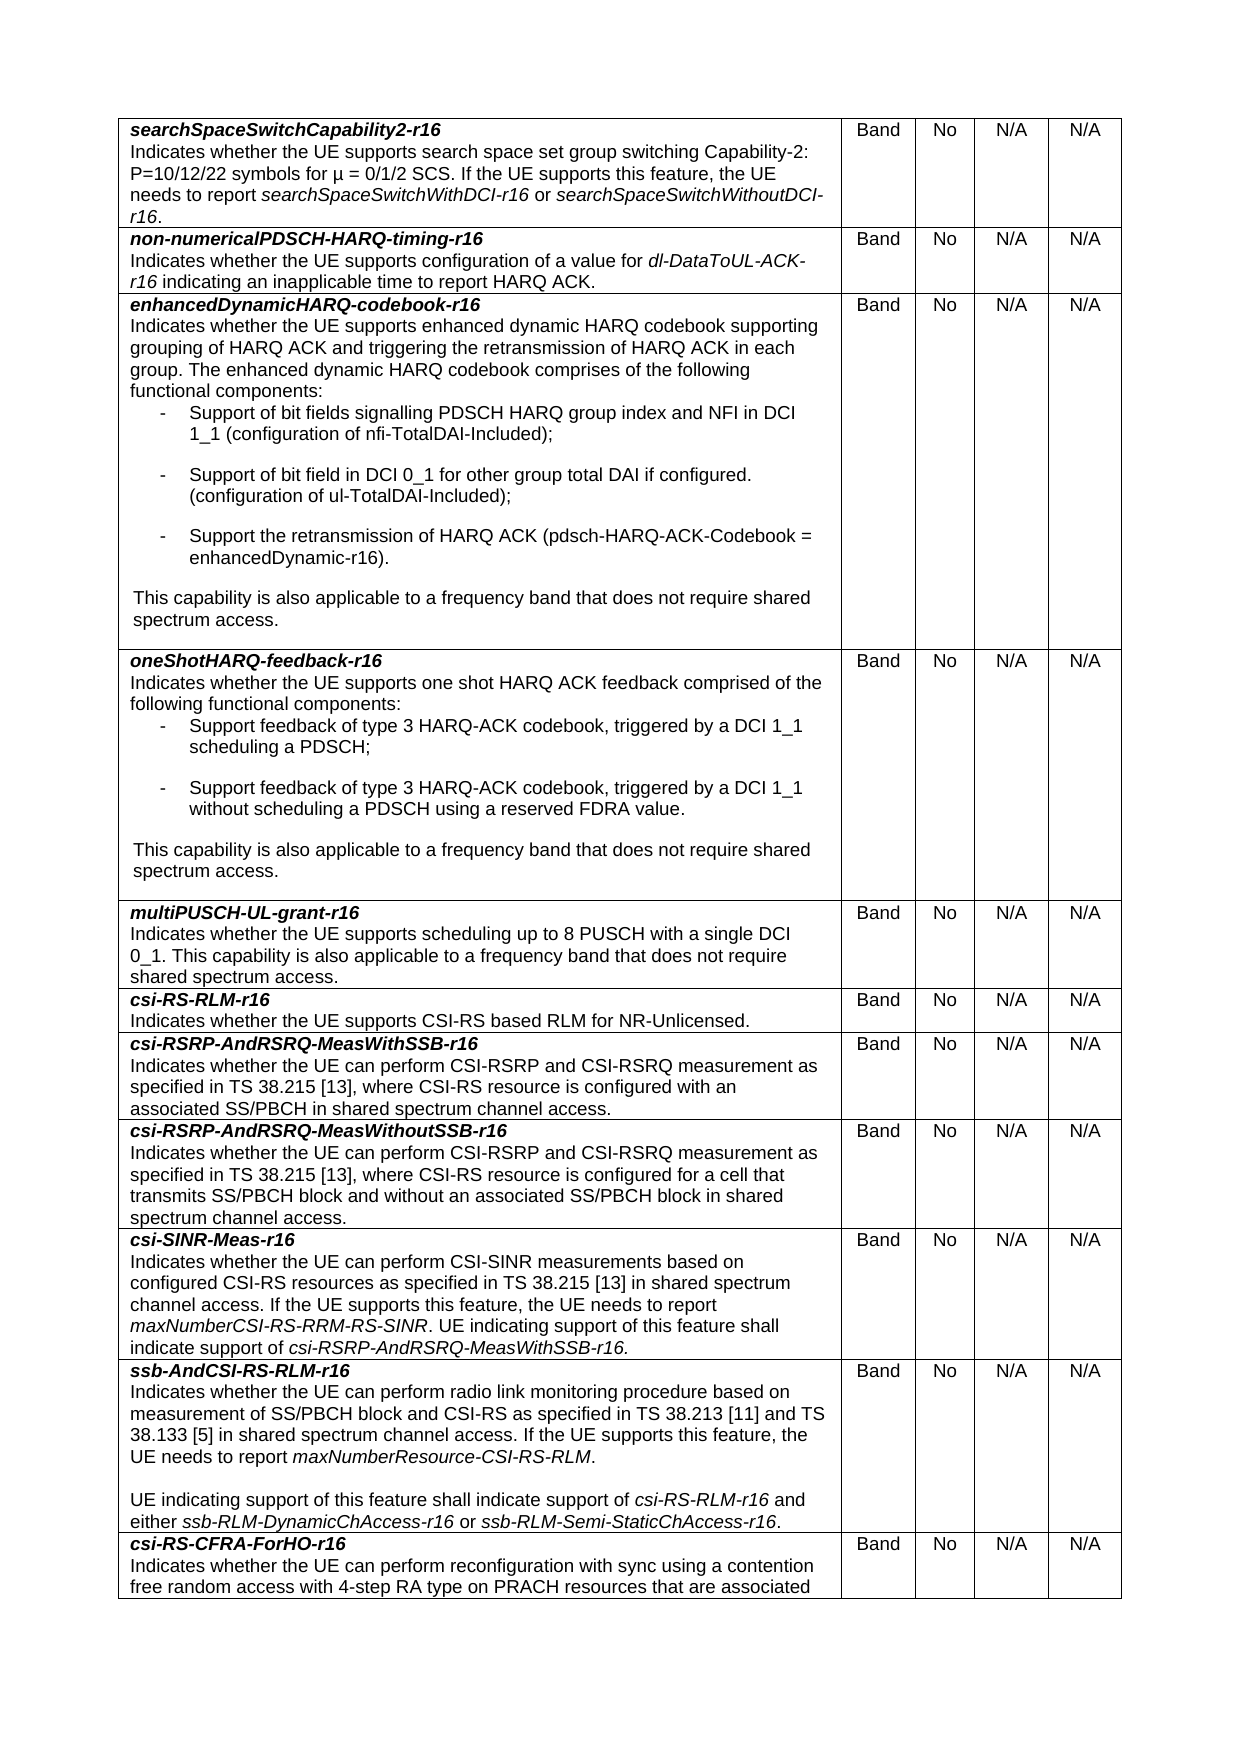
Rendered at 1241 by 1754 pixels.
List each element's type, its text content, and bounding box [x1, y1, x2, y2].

table_cell N/A [1049, 228, 1121, 293]
table_cell Band [842, 1033, 915, 1119]
table_cell No [916, 1533, 974, 1598]
table_cell N/A [975, 294, 1048, 649]
table_cell Band [842, 650, 915, 900]
table_cell N/A [975, 989, 1048, 1032]
table_cell N/A [975, 1360, 1048, 1532]
table_cell oneShotHARQ-feedback-r16 Indicates whether the UE supports one shot HARQ ACK feedback comprised of the following functional components: - Support feedback of type 3 HARQ-ACK codebook, triggered by a DCI 1_1 scheduling a PDSCH; - Support feedback of type 3 HARQ-ACK codebook, triggered by a DCI 1_1 without scheduling a PDSCH using a reserved FDRA value. This capability is also applicable to a frequency band that does not require shared spectrum access. [119, 650, 841, 900]
table_cell N/A [975, 119, 1048, 227]
table_cell No [916, 1120, 974, 1228]
table_cell N/A [1049, 989, 1121, 1032]
table_cell N/A [1049, 1120, 1121, 1228]
table_cell csi-RSRP-AndRSRQ-MeasWithoutSSB-r16 Indicates whether the UE can perform CSI-RSRP and CSI-RSRQ measurement as specified in TS 38.215 [13], where CSI-RS resource is configured for a cell that transmits SS/PBCH block and without an associated SS/PBCH block in shared spectrum channel access. [119, 1120, 841, 1228]
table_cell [119, 1533, 841, 1598]
table_cell enhancedDynamicHARQ-codebook-r16 Indicates whether the UE supports enhanced dynamic HARQ codebook supporting grouping of HARQ ACK and triggering the retransmission of HARQ ACK in each group. The enhanced dynamic HARQ codebook comprises of the following functional components: - Support of bit fields signalling PDSCH HARQ group index and NFI in DCI 1_1 (configuration of nfi-TotalDAI-Included); - Support of bit field in DCI 0_1 for other group total DAI if configured. (configuration of ul-TotalDAI-Included); - Support the retransmission of HARQ ACK (pdsch-HARQ-ACK-Codebook = enhancedDynamic-r16). This capability is also applicable to a frequency band that does not require shared spectrum access. [119, 294, 841, 649]
table_cell No [916, 650, 974, 900]
table_cell Band [842, 119, 915, 227]
table_cell non-numericalPDSCH-HARQ-timing-r16 Indicates whether the UE supports configuration of a value for dl-DataToUL-ACK-r16 indicating an inapplicable time to report HARQ ACK. [119, 228, 841, 293]
table_cell csi-SINR-Meas-r16 Indicates whether the UE can perform CSI-SINR measurements based on configured CSI-RS resources as specified in TS 38.215 [13] in shared spectrum channel access. If the UE supports this feature, the UE needs to report maxNumberCSI-RS-RRM-RS-SINR. UE indicating support of this feature shall indicate support of csi-RSRP-AndRSRQ-MeasWithSSB-r16. [119, 1229, 841, 1358]
table_cell multiPUSCH-UL-grant-r16 Indicates whether the UE supports scheduling up to 8 PUSCH with a single DCI 0_1. This capability is also applicable to a frequency band that does not require shared spectrum access. [119, 901, 841, 988]
table_cell N/A [975, 1033, 1048, 1119]
table_cell N/A [975, 228, 1048, 293]
table_cell Band [842, 1533, 915, 1598]
table_cell No [916, 1360, 974, 1532]
table_cell No [916, 294, 974, 649]
table_cell Band [842, 989, 915, 1032]
table_cell N/A [1049, 650, 1121, 900]
table_cell Band [842, 294, 915, 649]
table_cell N/A [1049, 1533, 1121, 1598]
table_cell N/A [975, 650, 1048, 900]
table_cell Band [842, 1229, 915, 1358]
table_cell N/A [1049, 901, 1121, 988]
table_cell N/A [975, 1533, 1048, 1598]
table_cell No [916, 1033, 974, 1119]
table_cell N/A [1049, 119, 1121, 227]
table_cell Band [842, 1360, 915, 1532]
table_cell No [916, 901, 974, 988]
table_cell N/A [975, 901, 1048, 988]
table_cell N/A [1049, 1033, 1121, 1119]
table_cell No [916, 119, 974, 227]
table_cell ssb-AndCSI-RS-RLM-r16 Indicates whether the UE can perform radio link monitoring procedure based on measurement of SS/PBCH block and CSI-RS as specified in TS 38.213 [11] and TS 38.133 [5] in shared spectrum channel access. If the UE supports this feature, the UE needs to report maxNumberResource-CSI-RS-RLM. UE indicating support of this feature shall indicate support of csi-RS-RLM-r16 and either ssb-RLM-DynamicChAccess-r16 or ssb-RLM-Semi-StaticChAccess-r16. [119, 1360, 841, 1532]
table_cell N/A [1049, 294, 1121, 649]
table_cell N/A [975, 1229, 1048, 1358]
table_cell Band [842, 901, 915, 988]
table_cell csi-RSRP-AndRSRQ-MeasWithSSB-r16 Indicates whether the UE can perform CSI-RSRP and CSI-RSRQ measurement as specified in TS 38.215 [13], where CSI-RS resource is configured with an associated SS/PBCH in shared spectrum channel access. [119, 1033, 841, 1119]
table_cell Band [842, 228, 915, 293]
table_cell N/A [1049, 1360, 1121, 1532]
table_cell No [916, 989, 974, 1032]
table_cell searchSpaceSwitchCapability2-r16 Indicates whether the UE supports search space set group switching Capability-2: P=10/12/22 symbols for µ = 0/1/2 SCS. If the UE supports this feature, the UE needs to report searchSpaceSwitchWithDCI-r16 or searchSpaceSwitchWithoutDCI-r16. [119, 119, 841, 227]
table_cell N/A [975, 1120, 1048, 1228]
table_cell csi-RS-RLM-r16 Indicates whether the UE supports CSI-RS based RLM for NR-Unlicensed. [119, 989, 841, 1032]
table_cell Band [842, 1120, 915, 1228]
table_cell No [916, 228, 974, 293]
table_cell N/A [1049, 1229, 1121, 1358]
table_cell No [916, 1229, 974, 1358]
